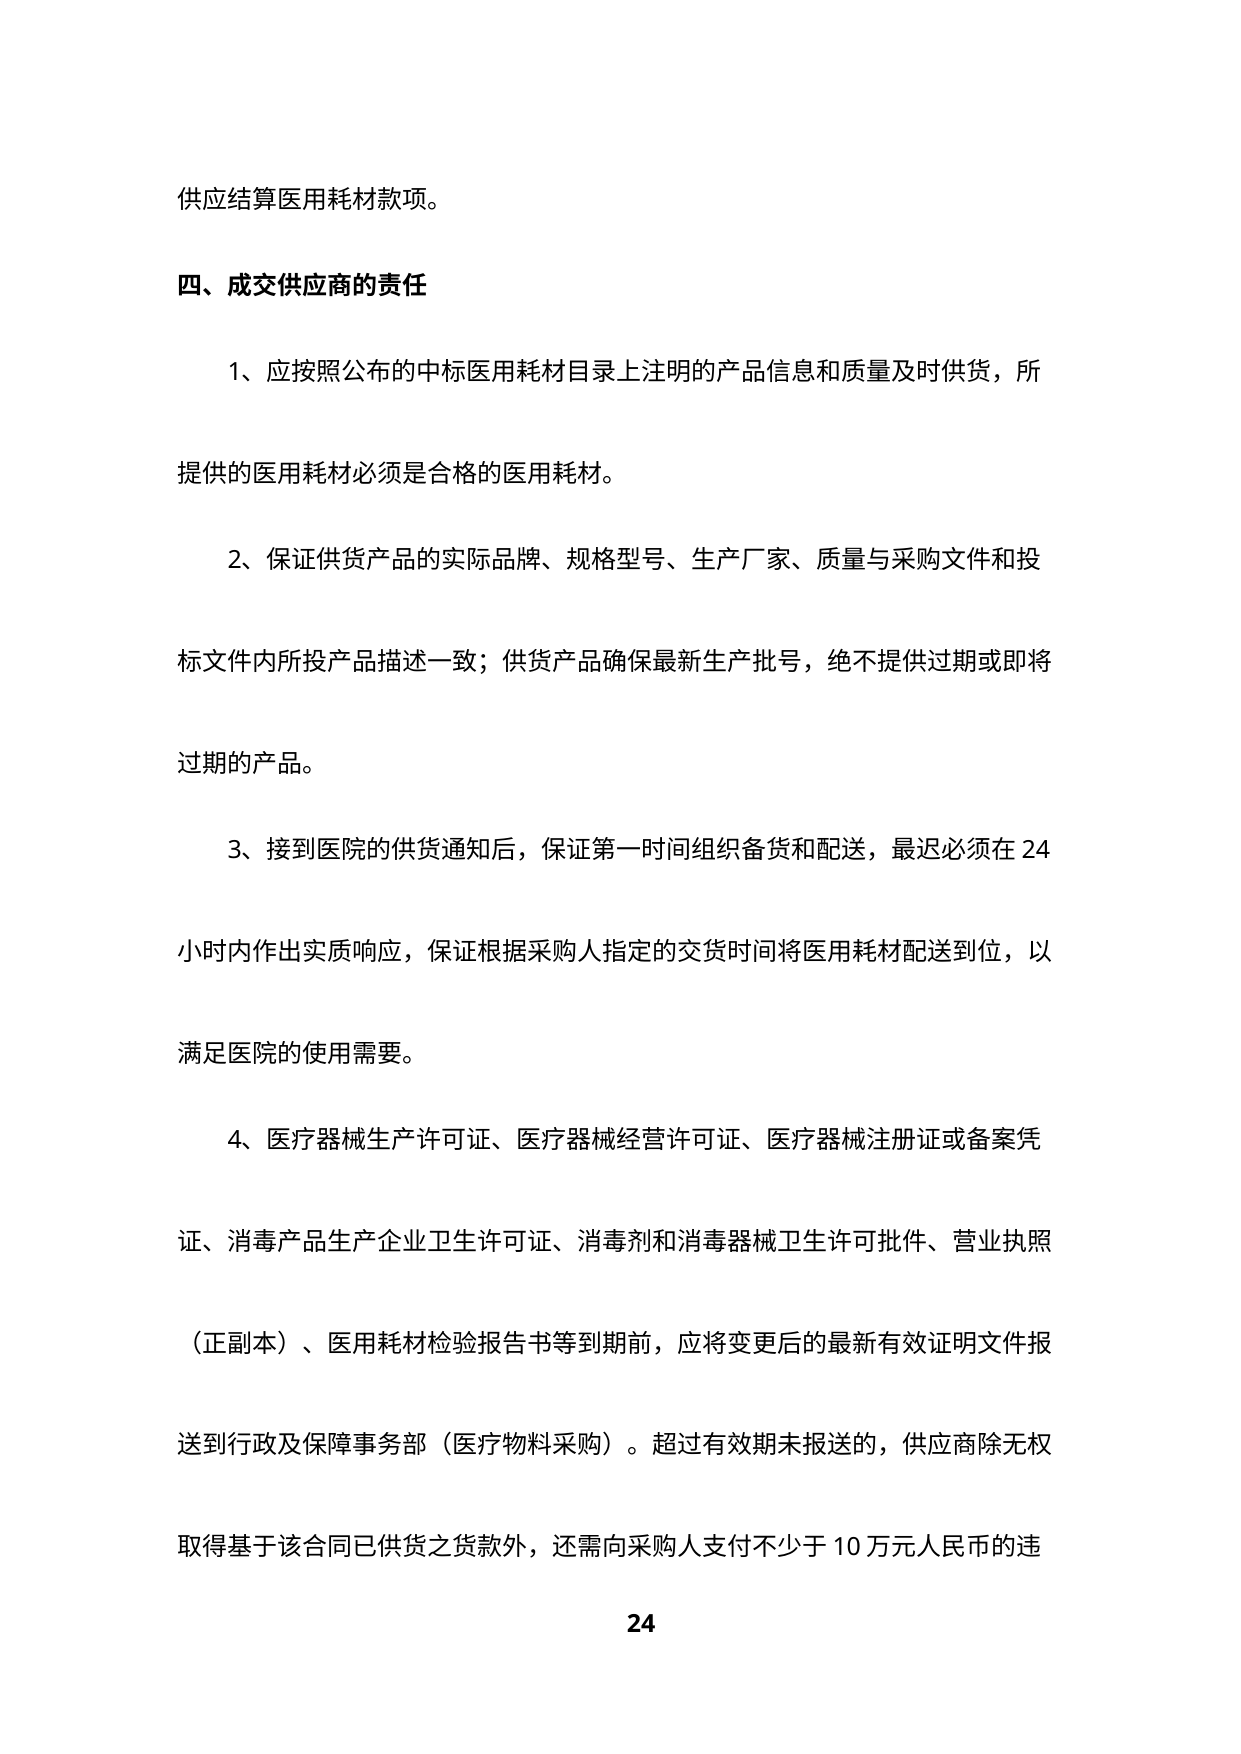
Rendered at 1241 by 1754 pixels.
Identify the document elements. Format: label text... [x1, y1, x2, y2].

text 四、成交供应商的责任 [177, 250, 1063, 318]
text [177, 164, 1063, 232]
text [177, 1103, 1063, 1579]
text 2、保证供货产品的实际品牌、规格型号、生产厂家、质量与采购文件和投标文件内所投产品描述一致；供货产品确保最新生产批号，绝不提供过期或即将过期的产品。 [177, 524, 1063, 796]
text 3、接到医院的供货通知后，保证第一时间组织备货和配送，最迟必须在24小时内作出实质响应，保证根据采购人指定的交货时间将医用耗材配送到位，以满足医院的使用需要。 [177, 814, 1063, 1085]
text 1、应按照公布的中标医用耗材目录上注明的产品信息和质量及时供货，所提供的医用耗材必须是合格的医用耗材。 [177, 336, 1063, 506]
